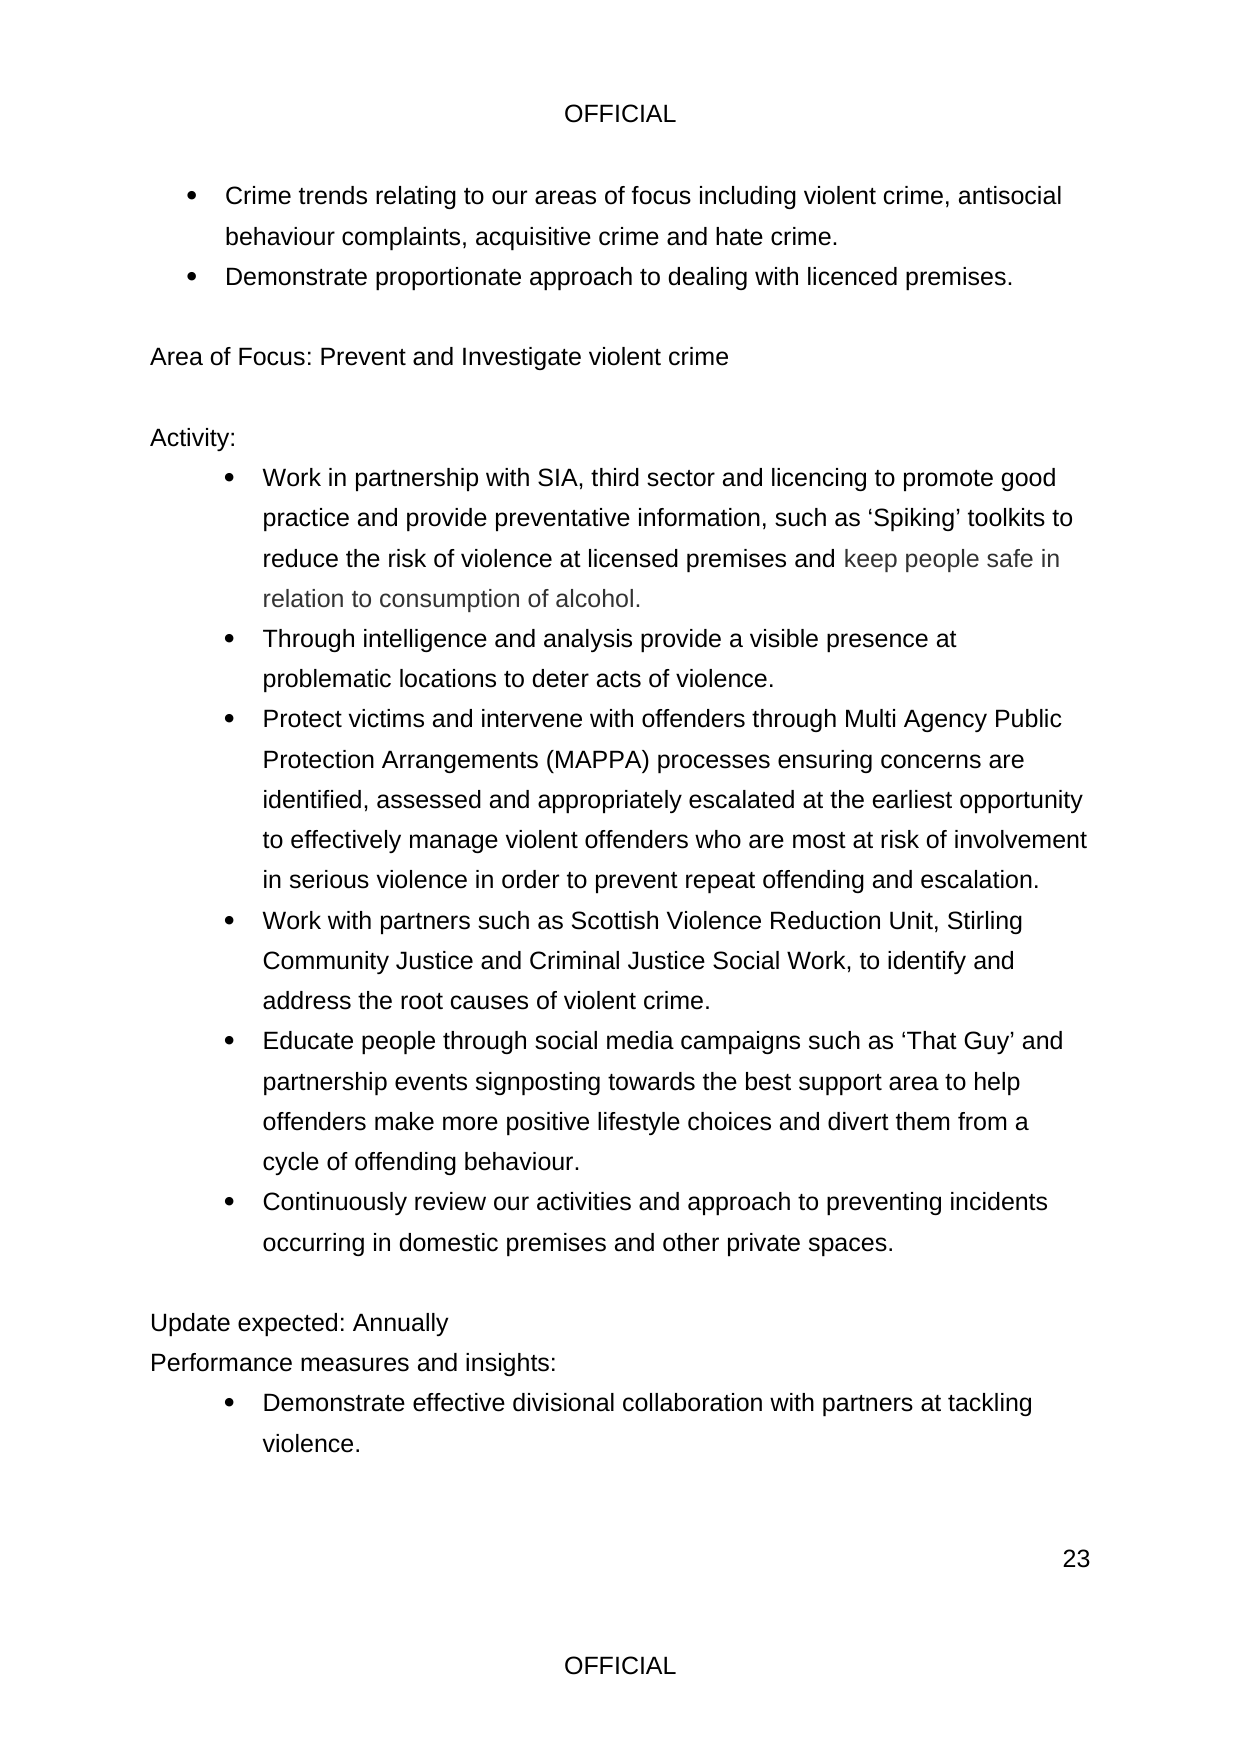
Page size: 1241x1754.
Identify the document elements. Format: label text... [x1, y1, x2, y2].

list Demonstrate proportionate approach to dealing with licenced premises. [187, 262, 1090, 291]
list Protect victims and intervene with offenders through Multi Agency Public Protection Arrangements (MAPPA) processes ensuring concerns are identified, assessed and appropriately escalated at the earliest opportunity to effectively manage violent offenders who are most at risk of involvement in serious violence in order to prevent repeat offending and escalation. [225, 704, 1090, 894]
list Continuously review our activities and approach to preventing incidents occurring in domestic premises and other private spaces. [225, 1187, 1090, 1256]
list Work with partners such as Scottish Violence Reduction Unit, Stirling Community Justice and Criminal Justice Social Work, to identify and address the root causes of violent crime. [225, 906, 1090, 1015]
list Crime trends relating to our areas of focus including violent crime, antisocial behaviour complaints, acquisitive crime and hate crime. [187, 181, 1090, 250]
text Update expected: Annually [150, 1308, 1090, 1337]
text Area of Focus: Prevent and Investigate violent crime [150, 342, 1090, 371]
text Activity: [150, 423, 1090, 452]
list Work in partnership with SIA, third sector and licencing to promote good practice and provide preventative information, such as ‘Spiking’ toolkits to reduce the risk of violence at licensed premises and keep people safe in relation to consumption of alcohol. [225, 463, 1090, 612]
list Through intelligence and analysis provide a visible presence at problematic locations to deter acts of violence. [225, 624, 1090, 693]
list Educate people through social media campaigns such as ‘That Guy’ and partnership events signposting towards the best support area to help offenders make more positive lifestyle choices and divert them from a cycle of offending behaviour. [225, 1026, 1090, 1176]
list Demonstrate effective divisional collaboration with partners at tackling violence. [225, 1388, 1090, 1457]
text Performance measures and insights: [150, 1348, 1090, 1377]
